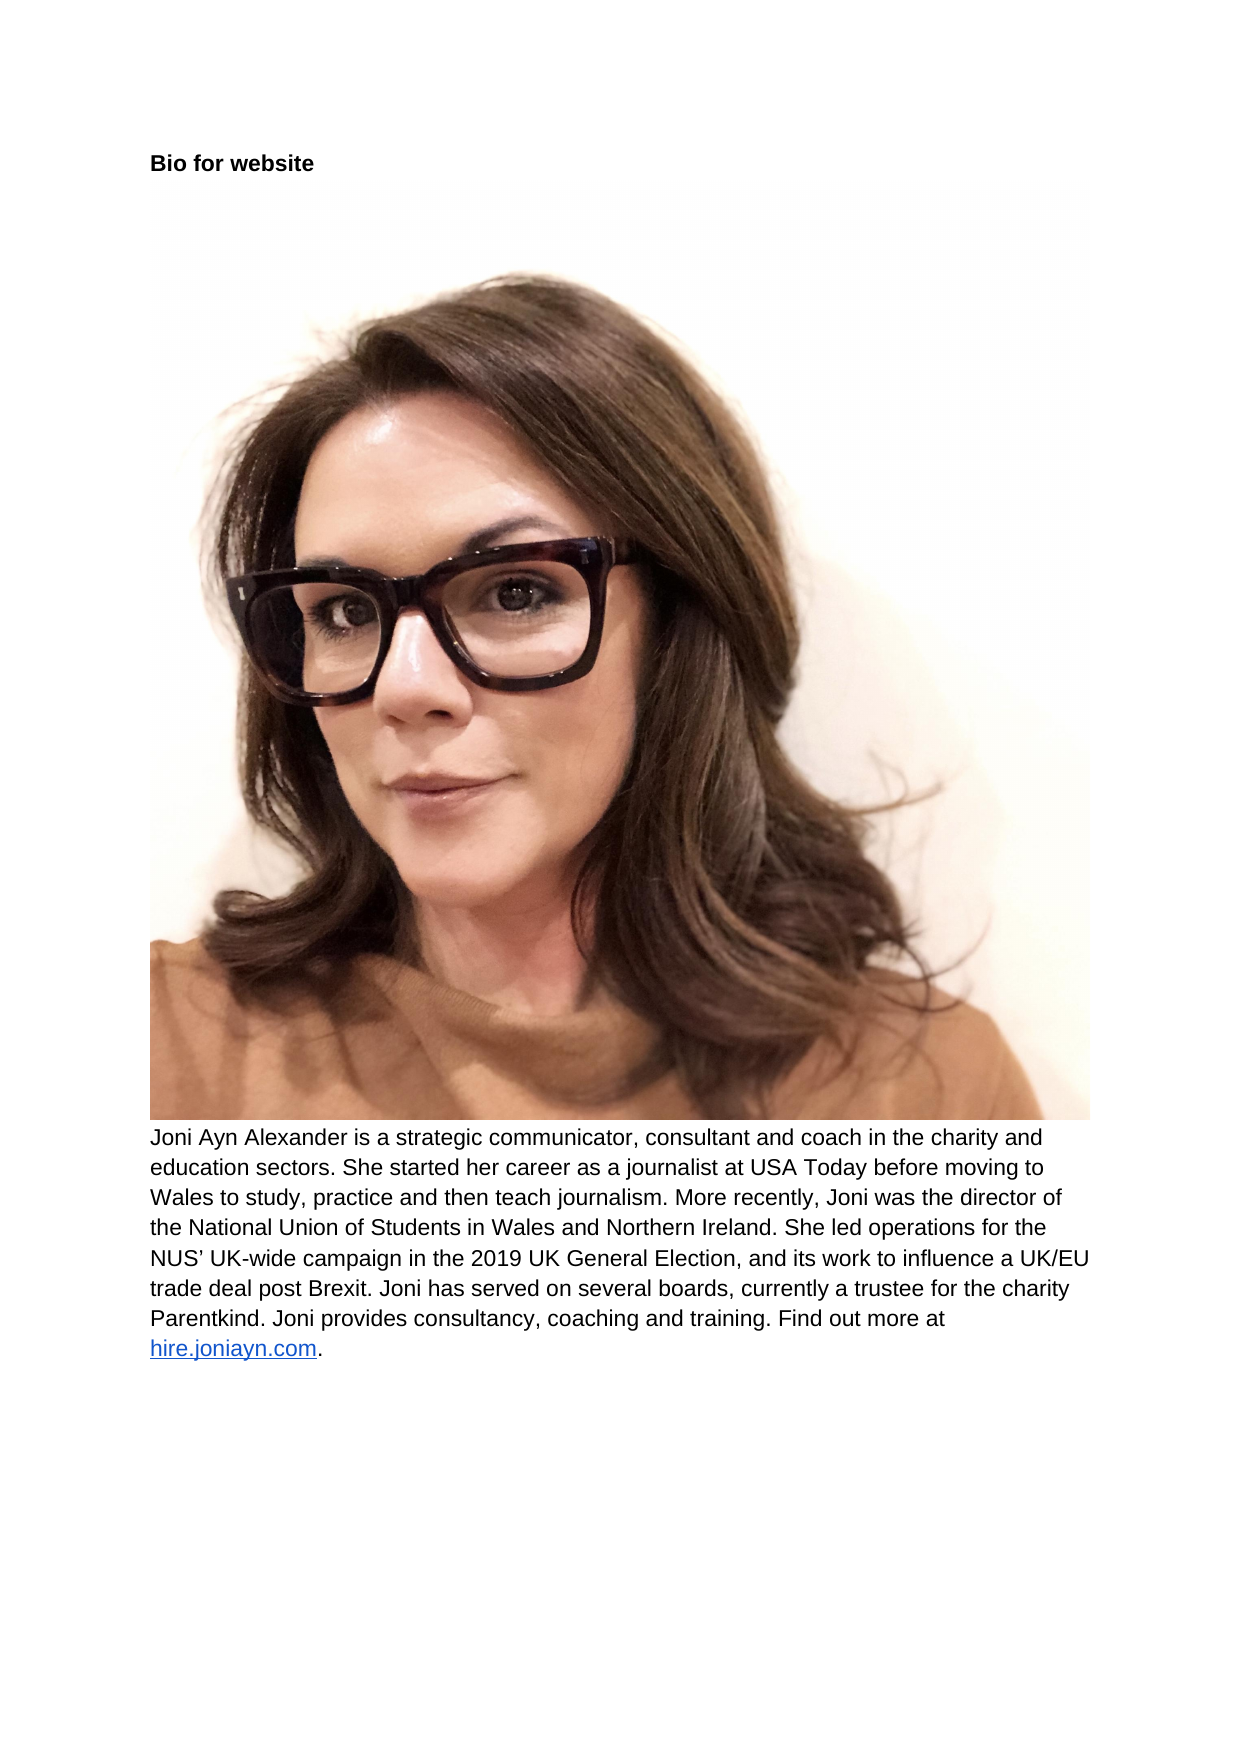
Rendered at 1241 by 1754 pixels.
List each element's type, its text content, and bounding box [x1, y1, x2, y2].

picture [150, 180, 1091, 1120]
text Joni Ayn Alexander is a strategic communicator, consultant and coach in the charity and education sectors. She started her career as a journalist at USA Today before moving to Wales to study, practice and then teach journalism. More recently, Joni was the director of the National Union of Students in Wales and Northern Ireland. She led operations for the NUS’ UK-wide campaign in the 2019 UK General Election, and its work to influence a UK/EU trade deal post Brexit. Joni has served on several boards, currently a trustee for the charity Parentkind. Joni provides consultancy, coaching and training. Find out more at hire.joniayn.com. [150, 1124, 1090, 1361]
text Bio for website [150, 150, 1090, 176]
